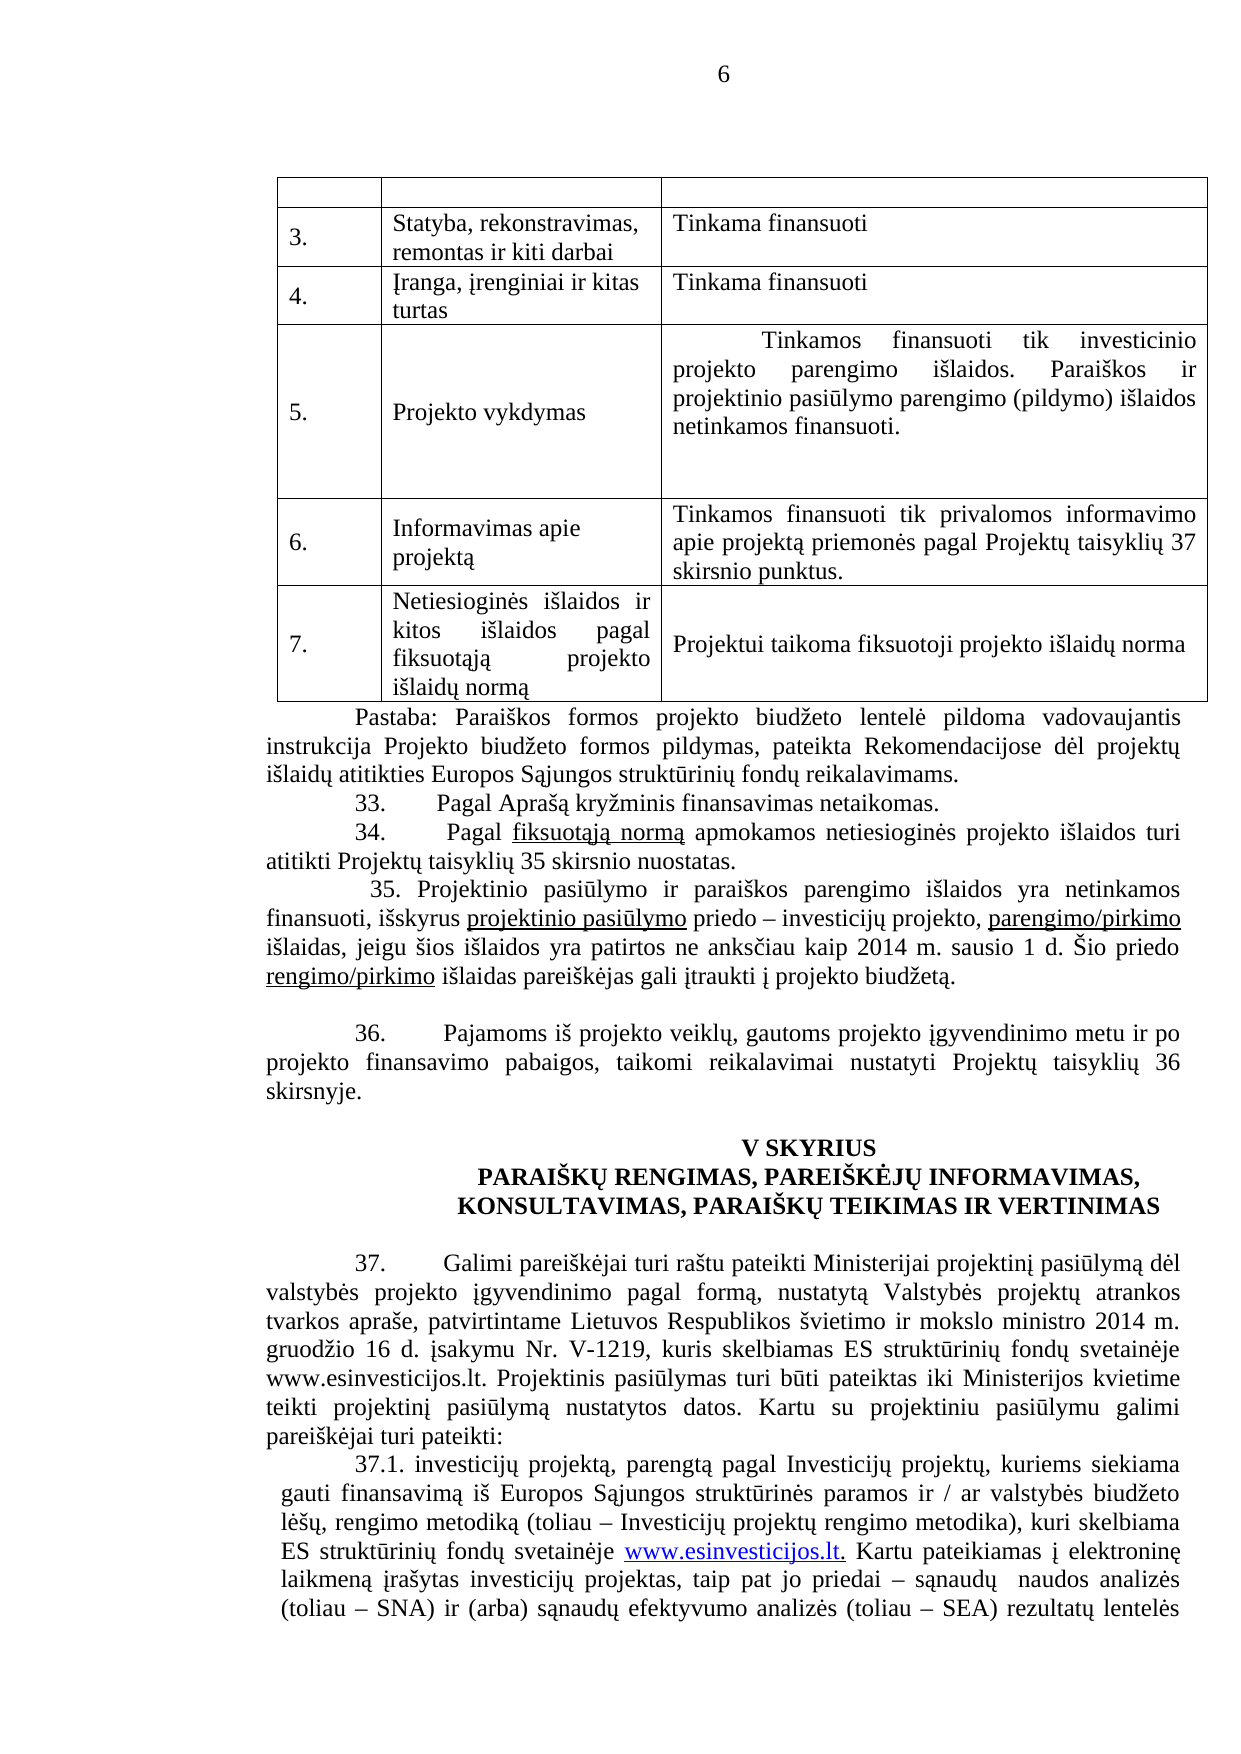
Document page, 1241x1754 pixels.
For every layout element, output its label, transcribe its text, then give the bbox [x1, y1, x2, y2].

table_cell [382, 178, 661, 207]
list Pajamoms iš projekto veiklų, gautoms projekto įgyvendinimo metu ir po projekto finansavimo pabaigos, taikomi reikalavimai nustatyti Projektų taisyklių 36 skirsnyje. [266, 1018, 1181, 1104]
list Galimi pareiškėjai turi raštu pateikti Ministerijai projektinį pasiūlymą dėl valstybės projekto įgyvendinimo pagal formą, nustatytą Valstybės projektų atrankos tvarkos apraše, patvirtintame Lietuvos Respublikos švietimo ir mokslo ministro 2014 m. gruodžio 16 d. įsakymu Nr. V-1219, kuris skelbiamas ES struktūrinių fondų svetainėje www.esinvesticijos.lt. Projektinis pasiūlymas turi būti pateiktas iki Ministerijos kvietime teikti projektinį pasiūlymą nustatytos datos. Kartu su projektiniu pasiūlymu galimi pareiškėjai turi pateikti: [266, 1248, 1181, 1449]
table_cell 4. [278, 267, 381, 324]
table_cell Įranga, įrenginiai ir kitas turtas [382, 267, 661, 324]
table_cell Informavimas apie projektą [382, 499, 661, 585]
table_cell Projekto vykdymas [382, 325, 661, 498]
table_cell Tinkamos finansuoti tik investicinio projekto parengimo išlaidos. Paraiškos ir projektinio pasiūlymo parengimo (pildymo) išlaidos netinkamos finansuoti. [662, 325, 1207, 498]
text 34. Pagal fiksuotąją normą apmokamos netiesioginės projekto išlaidos turi atitikti Projektų taisyklių 35 skirsnio nuostatas. [266, 817, 1181, 874]
table_cell Netiesioginės išlaidos ir kitos išlaidos pagal fiksuotąją projekto išlaidų normą [382, 586, 661, 701]
table_cell Tinkama finansuoti [662, 208, 1207, 266]
text 35. Projektinio pasiūlymo ir paraiškos parengimo išlaidos yra netinkamos finansuoti, išskyrus projektinio pasiūlymo priedo – investicijų projekto, parengimo/pirkimo išlaidas, jeigu šios išlaidos yra patirtos ne anksčiau kaip 2014 m. sausio 1 d. Šio priedo rengimo/pirkimo išlaidas pareiškėjas gali įtraukti į projekto biudžetą. [266, 874, 1181, 989]
list V SKYRIUS [436, 1133, 1181, 1162]
list PARAIŠKŲ RENGIMAS, PAREIŠKĖJŲ INFORMAVIMAS, KONSULTAVIMAS, PARAIŠKŲ TEIKIMAS IR VERTINIMAS [436, 1162, 1181, 1219]
table_cell 2. [278, 178, 381, 207]
text Pastaba: Paraiškos formos projekto biudžeto lentelė pildoma vadovaujantis instrukcija Projekto biudžeto formos pildymas, pateikta Rekomendacijose dėl projektų išlaidų atitikties Europos Sąjungos struktūrinių fondų reikalavimams. [266, 702, 1181, 788]
table_cell 3. [278, 208, 381, 266]
table_cell 5. [278, 325, 381, 498]
table_cell Tinkamos finansuoti tik privalomos informavimo apie projektą priemonės pagal Projektų taisyklių 37 skirsnio punktus. [662, 499, 1207, 585]
table_cell Tinkama finansuoti [662, 267, 1207, 324]
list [281, 1449, 1181, 1622]
list Pagal Aprašą kryžminis finansavimas netaikomas. [354, 788, 1181, 817]
table_cell Statyba, rekonstravimas, remontas ir kiti darbai [382, 208, 661, 266]
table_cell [662, 178, 1207, 207]
table_cell 6. [278, 499, 381, 585]
table_cell 7. [278, 586, 381, 701]
table_cell Projektui taikoma fiksuotoji projekto išlaidų norma [662, 586, 1207, 701]
